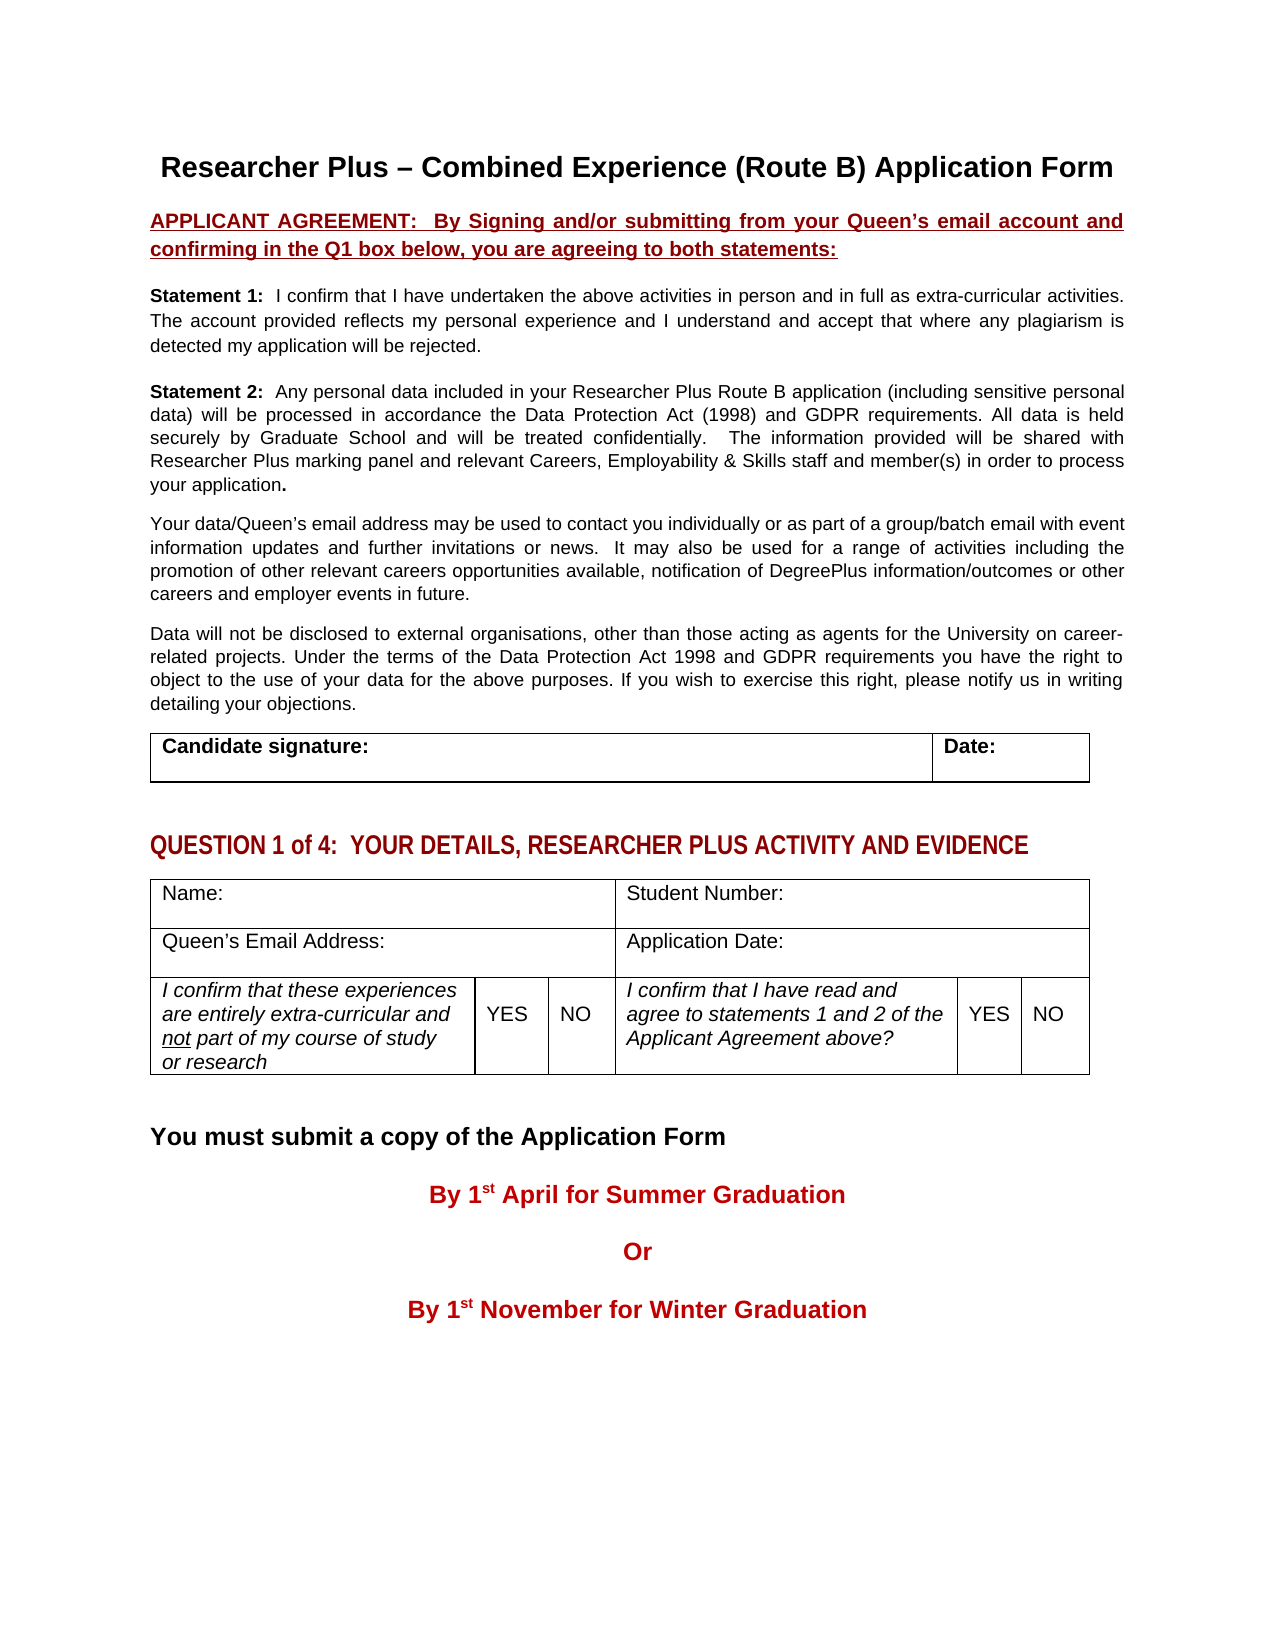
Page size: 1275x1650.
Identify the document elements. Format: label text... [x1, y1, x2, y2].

text Applicant Agreement: By Signing and/or submitting from your Queen’s email account and confirming in the Q1 box below, you are agreeing to both statements: [150, 209, 1125, 261]
text Question 1 of 4: Your Details, researcher Plus Activity and Evidence [150, 829, 1125, 860]
text By 1st November for Winter Graduation [150, 1294, 1125, 1323]
table_cell NO [1022, 978, 1089, 1074]
table_cell YES [958, 978, 1021, 1074]
text Data will not be disclosed to external organisations, other than those acting as agents for the University on career-related projects. Under the terms of the Data Protection Act 1998 and GDPR requirements you have the right to object to the use of your data for the above purposes. If you wish to exercise this right, please notify us in writing detailing your objections. [150, 623, 1125, 714]
table_cell I confirm that I have read and agree to statements 1 and 2 of the Applicant Agreement above? [616, 978, 957, 1074]
table_cell I confirm that these experiences are entirely extra-curricular and not part of my course of study or research [151, 978, 474, 1074]
table_cell Application Date: [616, 929, 1089, 977]
text Or [150, 1237, 1125, 1266]
table_header Student Number: [616, 880, 1089, 928]
text Statement 1: I confirm that I have undertaken the above activities in person and in full as extra-curricular activities. The account provided reflects my personal experience and I understand and accept that where any plagiarism is detected my application will be rejected. [150, 285, 1125, 356]
table_header Name: [151, 880, 615, 928]
text Your data/Queen’s email address may be used to contact you individually or as part of a group/batch email with event information updates and further invitations or news. It may also be used for a range of activities including the promotion of other relevant careers opportunities available, notification of DegreePlus information/outcomes or other careers and employer events in future. [150, 513, 1125, 604]
text By 1st April for Summer Graduation [150, 1179, 1125, 1208]
table_header Candidate signature: [151, 734, 932, 781]
table_cell NO [549, 978, 615, 1074]
table_cell Queen’s Email Address: [151, 929, 615, 977]
text Statement 2: Any personal data included in your Researcher Plus Route B application (including sensitive personal data) will be processed in accordance the Data Protection Act (1998) and GDPR requirements. All data is held securely by Graduate School and will be treated confidentially. The information provided will be shared with Researcher Plus marking panel and relevant Careers, Employability & Skills staff and member(s) in order to process your application. [150, 380, 1125, 495]
table_cell YES [476, 978, 548, 1074]
table_header Date: [933, 734, 1089, 781]
text You must submit a copy of the Application Form [150, 1122, 1125, 1151]
text Researcher Plus – Combined Experience (Route B) Application Form [150, 150, 1125, 183]
